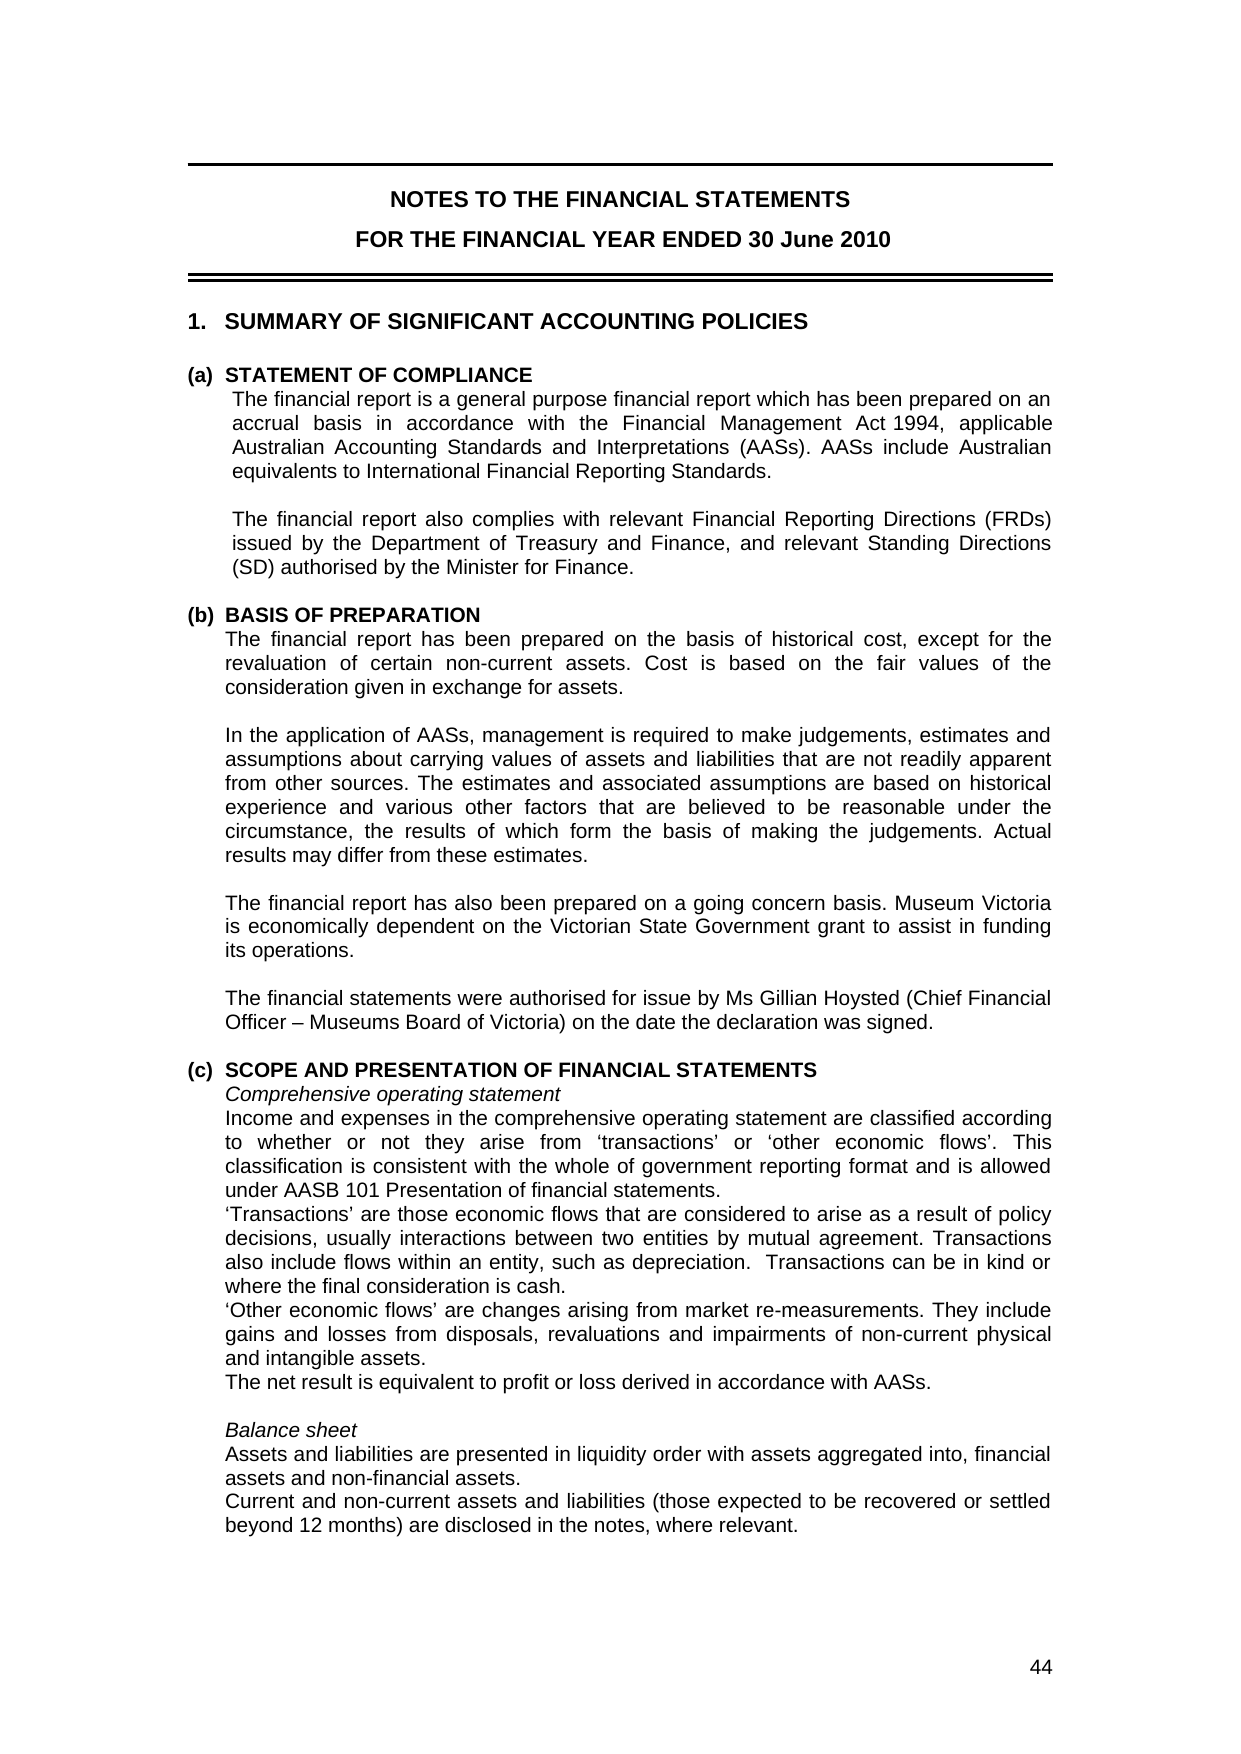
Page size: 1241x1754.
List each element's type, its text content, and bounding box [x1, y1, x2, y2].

text Assets and liabilities are presented in liquidity order with assets aggregated into, financial assets and non-financial assets. [187, 1441, 1053, 1489]
text The net result is equivalent to profit or loss derived in accordance with AASs. [187, 1369, 1053, 1393]
text Balance sheet [187, 1417, 1053, 1441]
text ‘Transactions’ are those economic flows that are considered to arise as a result of policy decisions, usually interactions between two entities by mutual agreement. Transactions also include flows within an entity, such as depreciation. Transactions can be in kind or where the final consideration is cash. [187, 1202, 1053, 1298]
text The financial report also complies with relevant Financial Reporting Directions (FRDs) issued by the Department of Treasury and Finance, and relevant Standing Directions (SD) authorised by the Minister for Finance. [232, 507, 1053, 579]
list BASIS OF PREPARATION [187, 603, 1053, 627]
text Income and expenses in the comprehensive operating statement are classified according to whether or not they arise from ‘transactions’ or ‘other economic flows’. This classification is consistent with the whole of government reporting format and is allowed under AASB 101 Presentation of financial statements. [187, 1106, 1053, 1202]
list STATEMENT OF COMPLIANCE [187, 363, 1053, 387]
text The financial report is a general purpose financial report which has been prepared on an accrual basis in accordance with the Financial Management Act 1994, applicable Australian Accounting Standards and Interpretations (AASs). AASs include Australian equivalents to International Financial Reporting Standards. [232, 387, 1053, 483]
subtitle SUMMARY OF SIGNIFICANT ACCOUNTING POLICIES [187, 308, 1053, 334]
text In the application of AASs, management is required to make judgements, estimates and assumptions about carrying values of assets and liabilities that are not readily apparent from other sources. The estimates and associated assumptions are based on historical experience and various other factors that are believed to be reasonable under the circumstance, the results of which form the basis of making the judgements. Actual results may differ from these estimates. [225, 723, 1053, 866]
subtitle NOTES TO THE FINANCIAL STATEMENTS FOR THE FINANCIAL YEAR ENDED 30 June 2010 [187, 164, 1053, 282]
text The financial report has also been prepared on a going concern basis. Museum Victoria is economically dependent on the Victorian State Government grant to assist in funding its operations. [225, 890, 1053, 962]
text The financial report has been prepared on the basis of historical cost, except for the revaluation of certain non-current assets. Cost is based on the fair values of the consideration given in exchange for assets. [225, 627, 1053, 699]
text Current and non-current assets and liabilities (those expected to be recovered or settled beyond 12 months) are disclosed in the notes, where relevant. [187, 1489, 1053, 1537]
list SCOPE AND PRESENTATION OF FINANCIAL STATEMENTS [187, 1058, 1053, 1082]
text Comprehensive operating statement [225, 1082, 1053, 1106]
text The financial statements were authorised for issue by Ms Gillian Hoysted (Chief Financial Officer – Museums Board of Victoria) on the date the declaration was signed. [225, 986, 1053, 1034]
text ‘Other economic flows’ are changes arising from market re-measurements. They include gains and losses from disposals, revaluations and impairments of non-current physical and intangible assets. [187, 1298, 1053, 1369]
